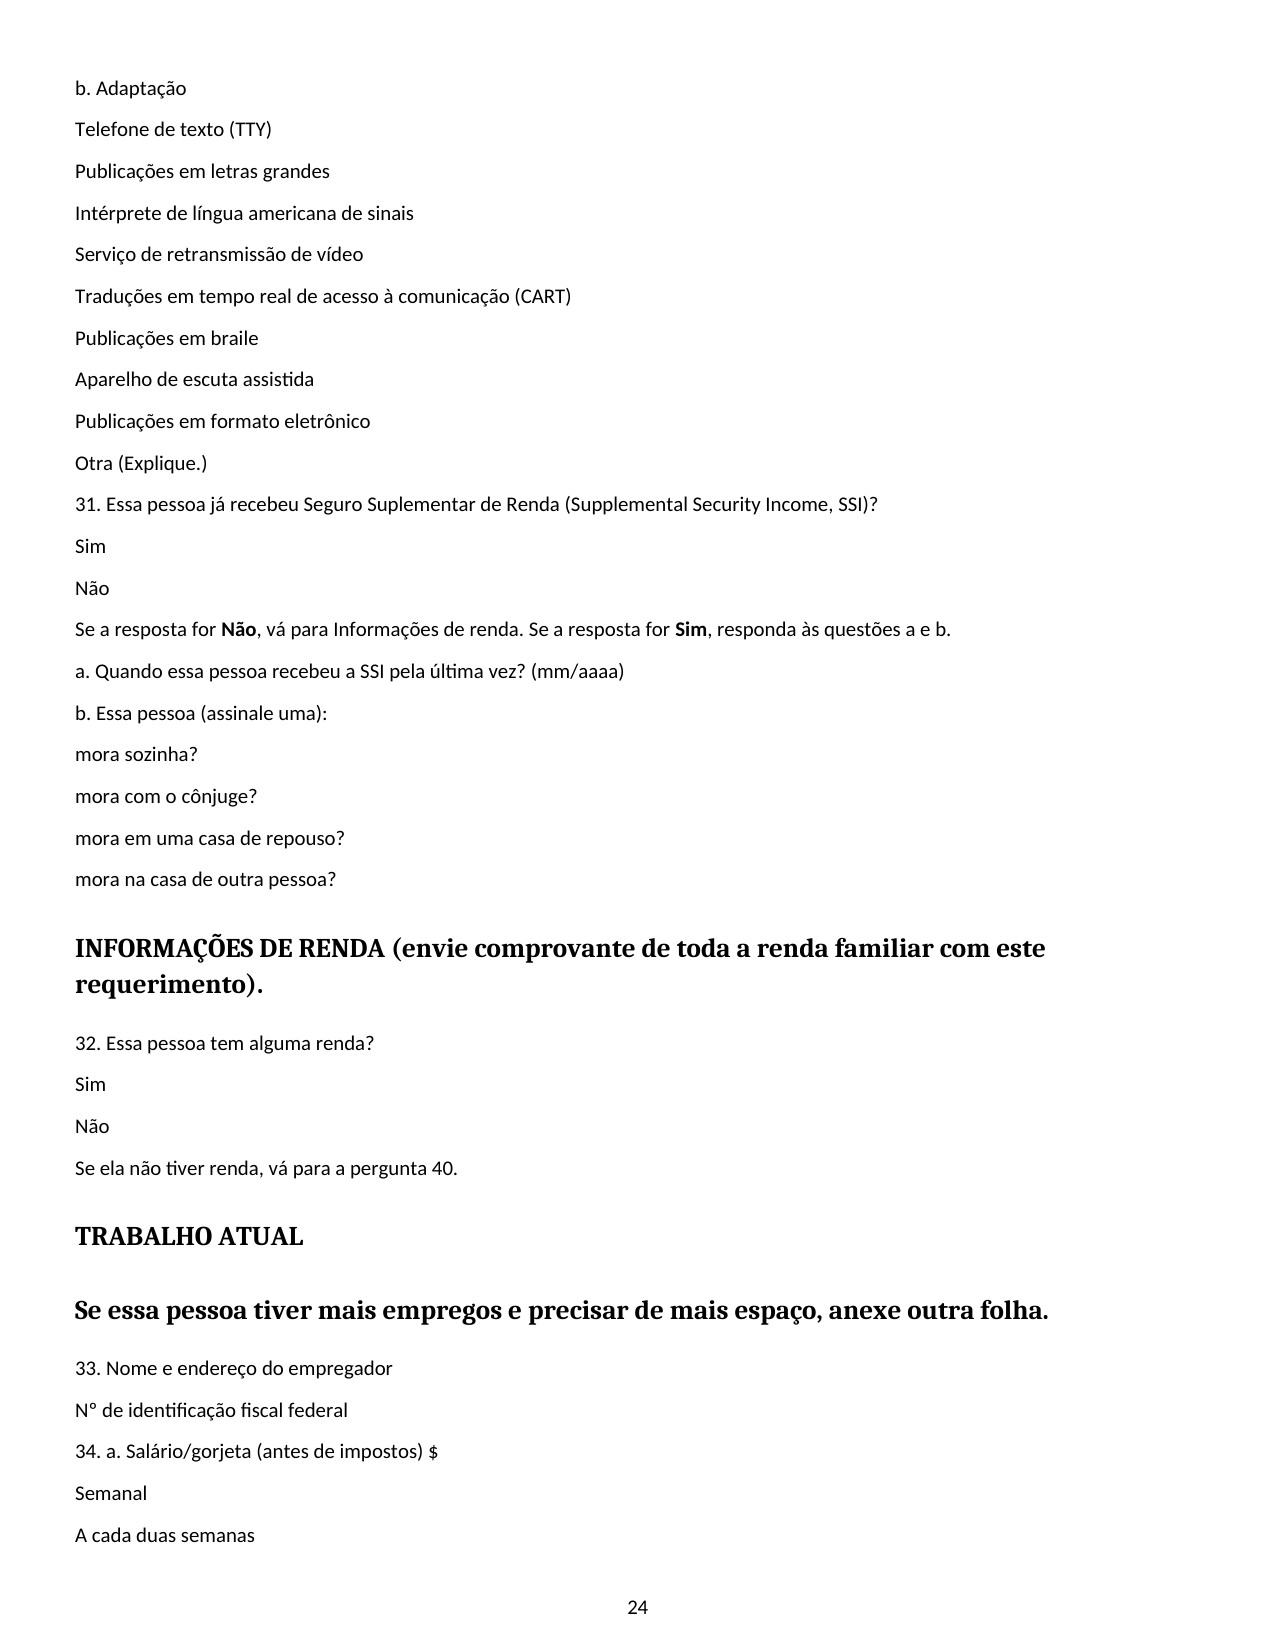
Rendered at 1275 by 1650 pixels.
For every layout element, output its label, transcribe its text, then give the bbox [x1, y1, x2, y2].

text b. Adaptação [75, 75, 1200, 100]
text 32. Essa pessoa tem alguma renda? [75, 1030, 1200, 1055]
text Publicações em formato eletrônico [75, 408, 1200, 434]
text mora na casa de outra pessoa? [75, 867, 1200, 892]
text Otra (Explique.) [75, 450, 1200, 475]
subtitle Se essa pessoa tiver mais empregos e precisar de mais espaço, anexe outra folha. [75, 1295, 1200, 1326]
text Não [75, 575, 1200, 600]
text 33. Nome e endereço do empregador [75, 1355, 1200, 1381]
text mora com o cônjuge? [75, 783, 1200, 809]
text 31. Essa pessoa já recebeu Seguro Suplementar de Renda (Supplemental Security Income, SSI)? [75, 492, 1200, 517]
text b. Essa pessoa (assinale uma): [75, 700, 1200, 725]
text Nº de identificação fiscal federal [75, 1397, 1200, 1422]
text Aparelho de escuta assistida [75, 367, 1200, 392]
text a. Quando essa pessoa recebeu a SSI pela última vez? (mm/aaaa) [75, 658, 1200, 684]
text Se ela não tiver renda, vá para a pergunta 40. [75, 1155, 1200, 1180]
text mora em uma casa de repouso? [75, 825, 1200, 850]
text A cada duas semanas [75, 1522, 1200, 1547]
text Publicações em letras grandes [75, 158, 1200, 184]
text Publicações em braile [75, 325, 1200, 350]
text Não [75, 1113, 1200, 1138]
text Intérprete de língua americana de sinais [75, 200, 1200, 225]
subtitle TRABALHO ATUAL [75, 1221, 1200, 1253]
text mora sozinha? [75, 742, 1200, 767]
subtitle INFORMAÇÕES DE RENDA (envie comprovante de toda a renda familiar com este requerimento). [75, 933, 1200, 1000]
text Sim [75, 533, 1200, 559]
text Serviço de retransmissão de vídeo [75, 242, 1200, 267]
text 34. a. Salário/gorjeta (antes de impostos) $ [75, 1439, 1200, 1464]
text Traduções em tempo real de acesso à comunicação (CART) [75, 283, 1200, 309]
text Se a resposta for Não, vá para Informações de renda. Se a resposta for Sim, responda às questões a e b. [75, 617, 1200, 642]
text Semanal [75, 1480, 1200, 1506]
text Sim [75, 1071, 1200, 1097]
text Telefone de texto (TTY) [75, 117, 1200, 142]
